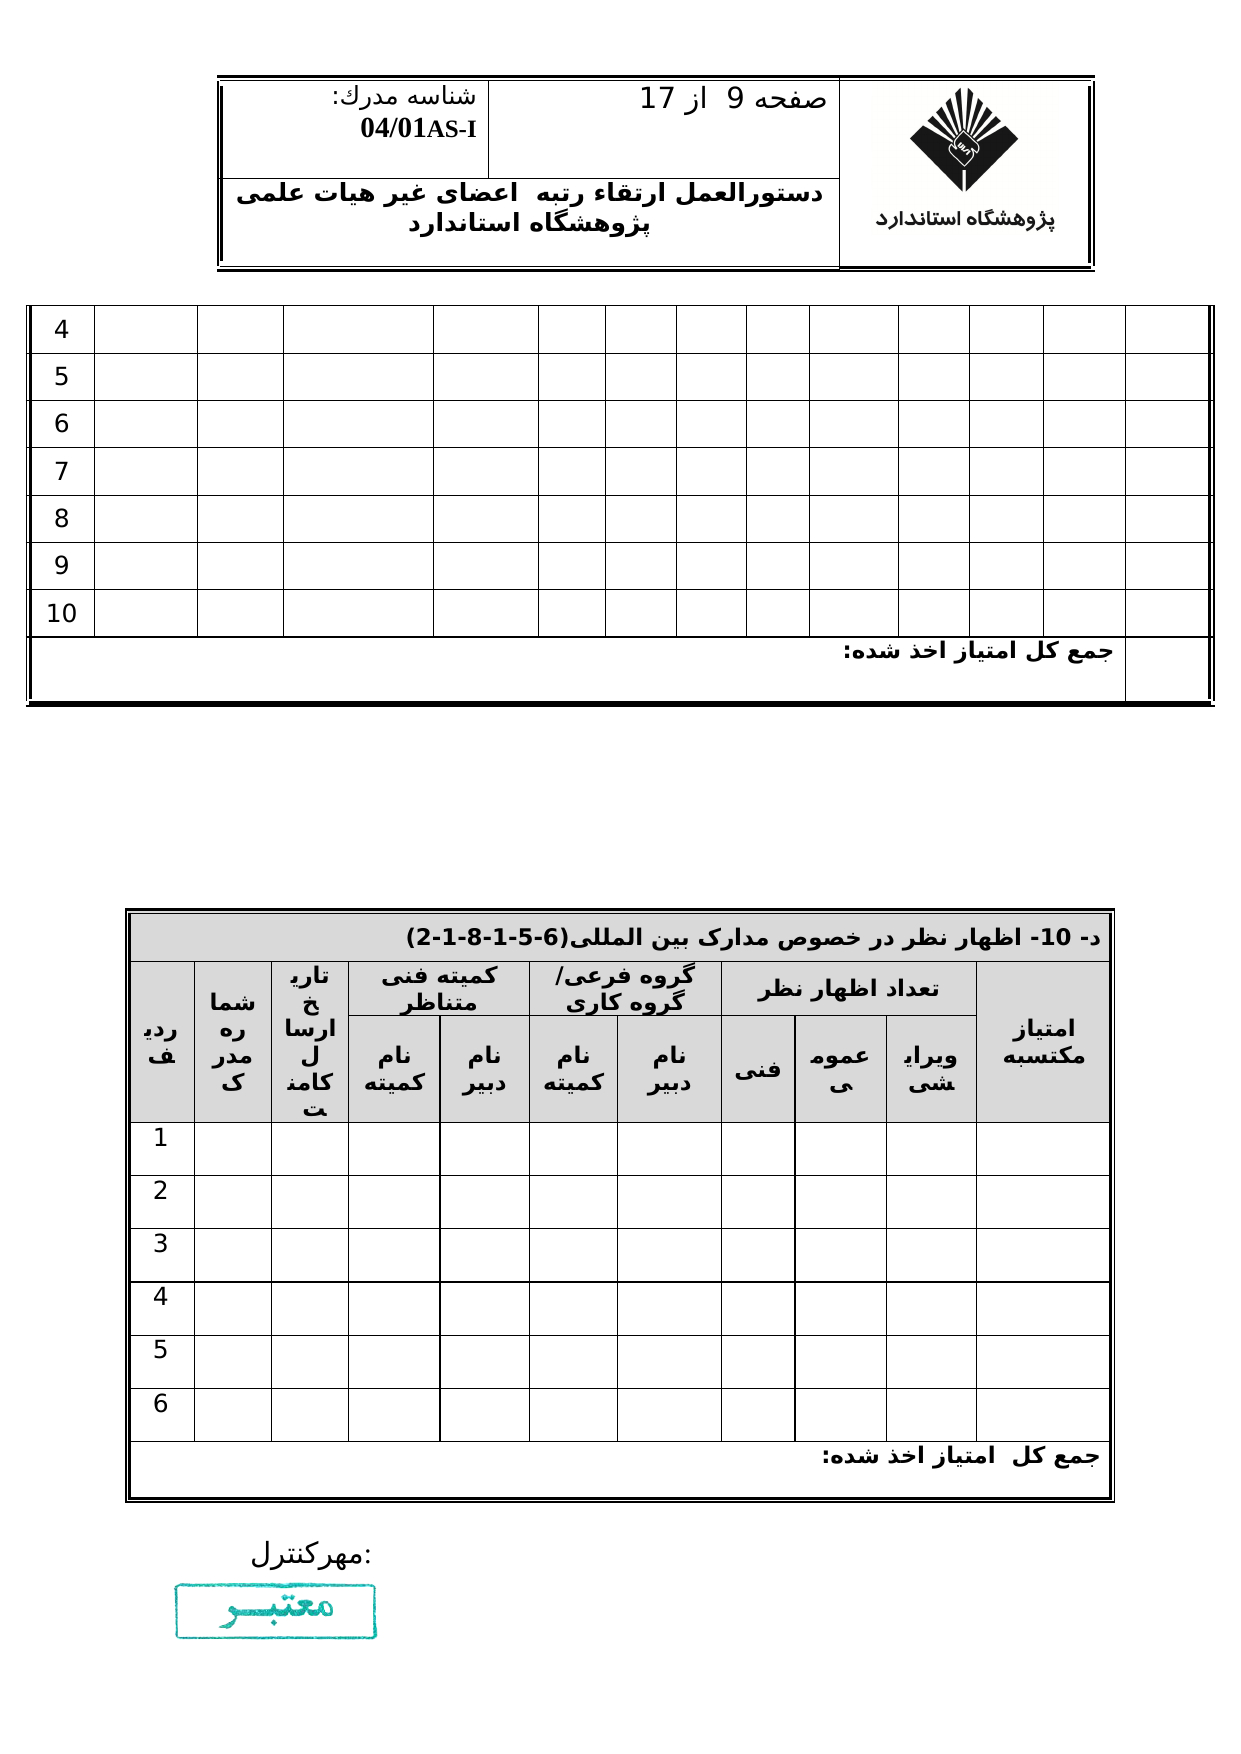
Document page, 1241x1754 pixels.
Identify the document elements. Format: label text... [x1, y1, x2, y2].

table_cell [618, 1229, 721, 1281]
table_cell [284, 448, 433, 494]
table_cell [977, 1336, 1109, 1388]
table_cell 4 [131, 1283, 194, 1334]
table_cell [441, 1389, 529, 1441]
table_cell [618, 1336, 721, 1388]
table_cell [434, 354, 538, 400]
table_cell [977, 1123, 1109, 1175]
table_cell [899, 543, 969, 589]
table_cell [1126, 306, 1208, 353]
table_cell [722, 1389, 794, 1441]
table_cell [1126, 401, 1208, 447]
table_cell [810, 306, 898, 353]
table_cell [349, 1336, 439, 1388]
table_cell امتیاز مکتسبه [977, 962, 1109, 1122]
table_cell [349, 1229, 439, 1281]
table_cell [95, 448, 197, 494]
table_cell [530, 1389, 617, 1441]
table_cell [1044, 590, 1125, 636]
table_cell [284, 354, 433, 400]
table_cell [284, 590, 433, 636]
table_cell 4 [32, 306, 94, 353]
table_cell [195, 1229, 271, 1281]
table_cell [95, 590, 197, 636]
table_cell شماره مدرک [195, 962, 271, 1122]
table_cell [198, 354, 283, 400]
table_cell نام کمیته [530, 1016, 617, 1122]
table_cell 2 [131, 1176, 194, 1228]
table_cell [899, 496, 969, 542]
table_cell [887, 1336, 976, 1388]
table_cell [977, 1283, 1109, 1334]
table_cell [606, 354, 676, 400]
table_cell [747, 306, 809, 353]
table_cell [198, 401, 283, 447]
table_cell [198, 590, 283, 636]
table_cell [810, 543, 898, 589]
table_cell گروه فرعی/ گروه کاری [530, 962, 721, 1015]
table_cell [970, 590, 1043, 636]
table_cell [539, 543, 605, 589]
table_cell نام دبیر [441, 1016, 529, 1122]
table_cell [441, 1123, 529, 1175]
table_cell 9 [32, 543, 94, 589]
table_cell [434, 496, 538, 542]
table_cell [1126, 496, 1208, 542]
table_cell [810, 401, 898, 447]
table_cell [796, 1176, 886, 1228]
table_cell [618, 1123, 721, 1175]
table_cell 8 [32, 496, 94, 542]
table_cell [195, 1336, 271, 1388]
table_cell [95, 496, 197, 542]
table_cell [810, 448, 898, 494]
table_cell [677, 543, 746, 589]
table_cell [1044, 401, 1125, 447]
table_cell [539, 590, 605, 636]
table_cell [887, 1389, 976, 1441]
table_cell [349, 1176, 439, 1228]
table_cell 3 [131, 1229, 194, 1281]
table_cell [1126, 590, 1208, 636]
table_cell [970, 354, 1043, 400]
table_cell [1044, 496, 1125, 542]
table_cell [1044, 543, 1125, 589]
table_cell [95, 401, 197, 447]
table_cell [747, 448, 809, 494]
table_cell [899, 354, 969, 400]
table_cell [796, 1229, 886, 1281]
table_cell [887, 1123, 976, 1175]
table_cell [796, 1123, 886, 1175]
table_cell [977, 1389, 1109, 1441]
table_cell [677, 496, 746, 542]
table_cell [539, 401, 605, 447]
table_cell [606, 543, 676, 589]
table_cell [272, 1229, 348, 1281]
table_cell [722, 1229, 794, 1281]
table_cell [195, 1283, 271, 1334]
table_cell تعداد اظهار نظر [722, 962, 976, 1015]
table_cell [1044, 306, 1125, 353]
table_cell نام دبیر [618, 1016, 721, 1122]
table_cell [530, 1283, 617, 1334]
table_cell [434, 401, 538, 447]
table_cell [1126, 448, 1208, 494]
table_cell [195, 1176, 271, 1228]
table_cell [1044, 448, 1125, 494]
table_cell [272, 1176, 348, 1228]
table_cell [195, 1389, 271, 1441]
table_cell [887, 1176, 976, 1228]
table_cell [606, 590, 676, 636]
table_cell [539, 306, 605, 353]
table_cell [747, 590, 809, 636]
table_cell [272, 1123, 348, 1175]
table_cell [530, 1123, 617, 1175]
table_cell [1126, 543, 1208, 589]
table_cell عمومی [796, 1016, 886, 1122]
table_cell جمع کل امتیاز اخذ شده: [29, 638, 1125, 701]
table_cell [747, 401, 809, 447]
table_cell [1126, 638, 1211, 701]
table_cell [606, 448, 676, 494]
table_cell [796, 1389, 886, 1441]
table_cell [977, 1176, 1109, 1228]
table_cell [970, 306, 1043, 353]
picture [871, 81, 1059, 235]
table_cell [618, 1176, 721, 1228]
table_cell [434, 306, 538, 353]
table_cell [441, 1176, 529, 1228]
table_cell فنی [722, 1016, 794, 1122]
table_cell تاریخ ارسال کامنت [272, 962, 348, 1122]
table_cell [539, 496, 605, 542]
table_cell [747, 543, 809, 589]
table_cell [677, 401, 746, 447]
table_cell [722, 1336, 794, 1388]
table_cell [747, 354, 809, 400]
table_cell [441, 1336, 529, 1388]
table_cell [1126, 354, 1208, 400]
table_cell [606, 401, 676, 447]
table_cell [887, 1229, 976, 1281]
table_cell [810, 354, 898, 400]
table_cell [441, 1283, 529, 1334]
table_cell [1044, 354, 1125, 400]
table_cell [977, 1229, 1109, 1281]
table_cell 6 [32, 401, 94, 447]
table_cell [284, 543, 433, 589]
table_cell [677, 306, 746, 353]
table_cell [899, 590, 969, 636]
table_cell [618, 1283, 721, 1334]
table_cell 5 [32, 354, 94, 400]
table_cell 5 [131, 1336, 194, 1388]
table_cell [349, 1123, 439, 1175]
table_cell نام کمیته [349, 1016, 439, 1122]
table_cell [677, 448, 746, 494]
table_cell [95, 543, 197, 589]
table_cell [284, 401, 433, 447]
table_cell [284, 306, 433, 353]
table_cell [349, 1389, 439, 1441]
table_cell [677, 354, 746, 400]
table_cell [349, 1283, 439, 1334]
table_cell [272, 1336, 348, 1388]
table_cell [434, 448, 538, 494]
table_cell [530, 1176, 617, 1228]
table_cell کمیته فنی متناظر [349, 962, 529, 1015]
table_cell [747, 496, 809, 542]
table_cell [441, 1229, 529, 1281]
table_cell [530, 1336, 617, 1388]
table_cell [796, 1336, 886, 1388]
table_cell [198, 496, 283, 542]
table_cell [796, 1283, 886, 1334]
table_cell [970, 448, 1043, 494]
table_cell [722, 1123, 794, 1175]
table_cell [970, 543, 1043, 589]
table_cell [970, 401, 1043, 447]
table_cell ویرایشی [887, 1016, 976, 1122]
table_cell [198, 543, 283, 589]
table_cell [530, 1229, 617, 1281]
table_cell 1 [131, 1123, 194, 1175]
table_cell [434, 543, 538, 589]
table_cell [970, 496, 1043, 542]
table_cell [434, 590, 538, 636]
table_cell [95, 354, 197, 400]
table_cell [677, 590, 746, 636]
table_cell [899, 401, 969, 447]
table_cell [539, 448, 605, 494]
table_cell [810, 590, 898, 636]
table_cell [887, 1283, 976, 1334]
table_cell [606, 496, 676, 542]
table_cell [272, 1283, 348, 1334]
table_cell 7 [32, 448, 94, 494]
table_cell [618, 1389, 721, 1441]
table_cell 10 [32, 590, 94, 636]
table_cell [606, 306, 676, 353]
picture [161, 1570, 383, 1646]
table_cell [810, 496, 898, 542]
table_header د- 10- اظهار نظر در خصوص مدارک بین المللی(6-5-1-8-1-2) [131, 914, 1109, 961]
table_cell [284, 496, 433, 542]
table_cell [539, 354, 605, 400]
table_cell [899, 448, 969, 494]
table_cell [722, 1176, 794, 1228]
table_cell ردیف [131, 962, 194, 1122]
table_cell [722, 1283, 794, 1334]
table_cell جمع کل امتیاز اخذ شده: [131, 1442, 1109, 1497]
table_cell [198, 306, 283, 353]
table_cell [198, 448, 283, 494]
table_cell [195, 1123, 271, 1175]
table_cell [899, 306, 969, 353]
table_cell 6 [131, 1389, 194, 1441]
table_cell [95, 306, 197, 353]
table_cell [272, 1389, 348, 1441]
